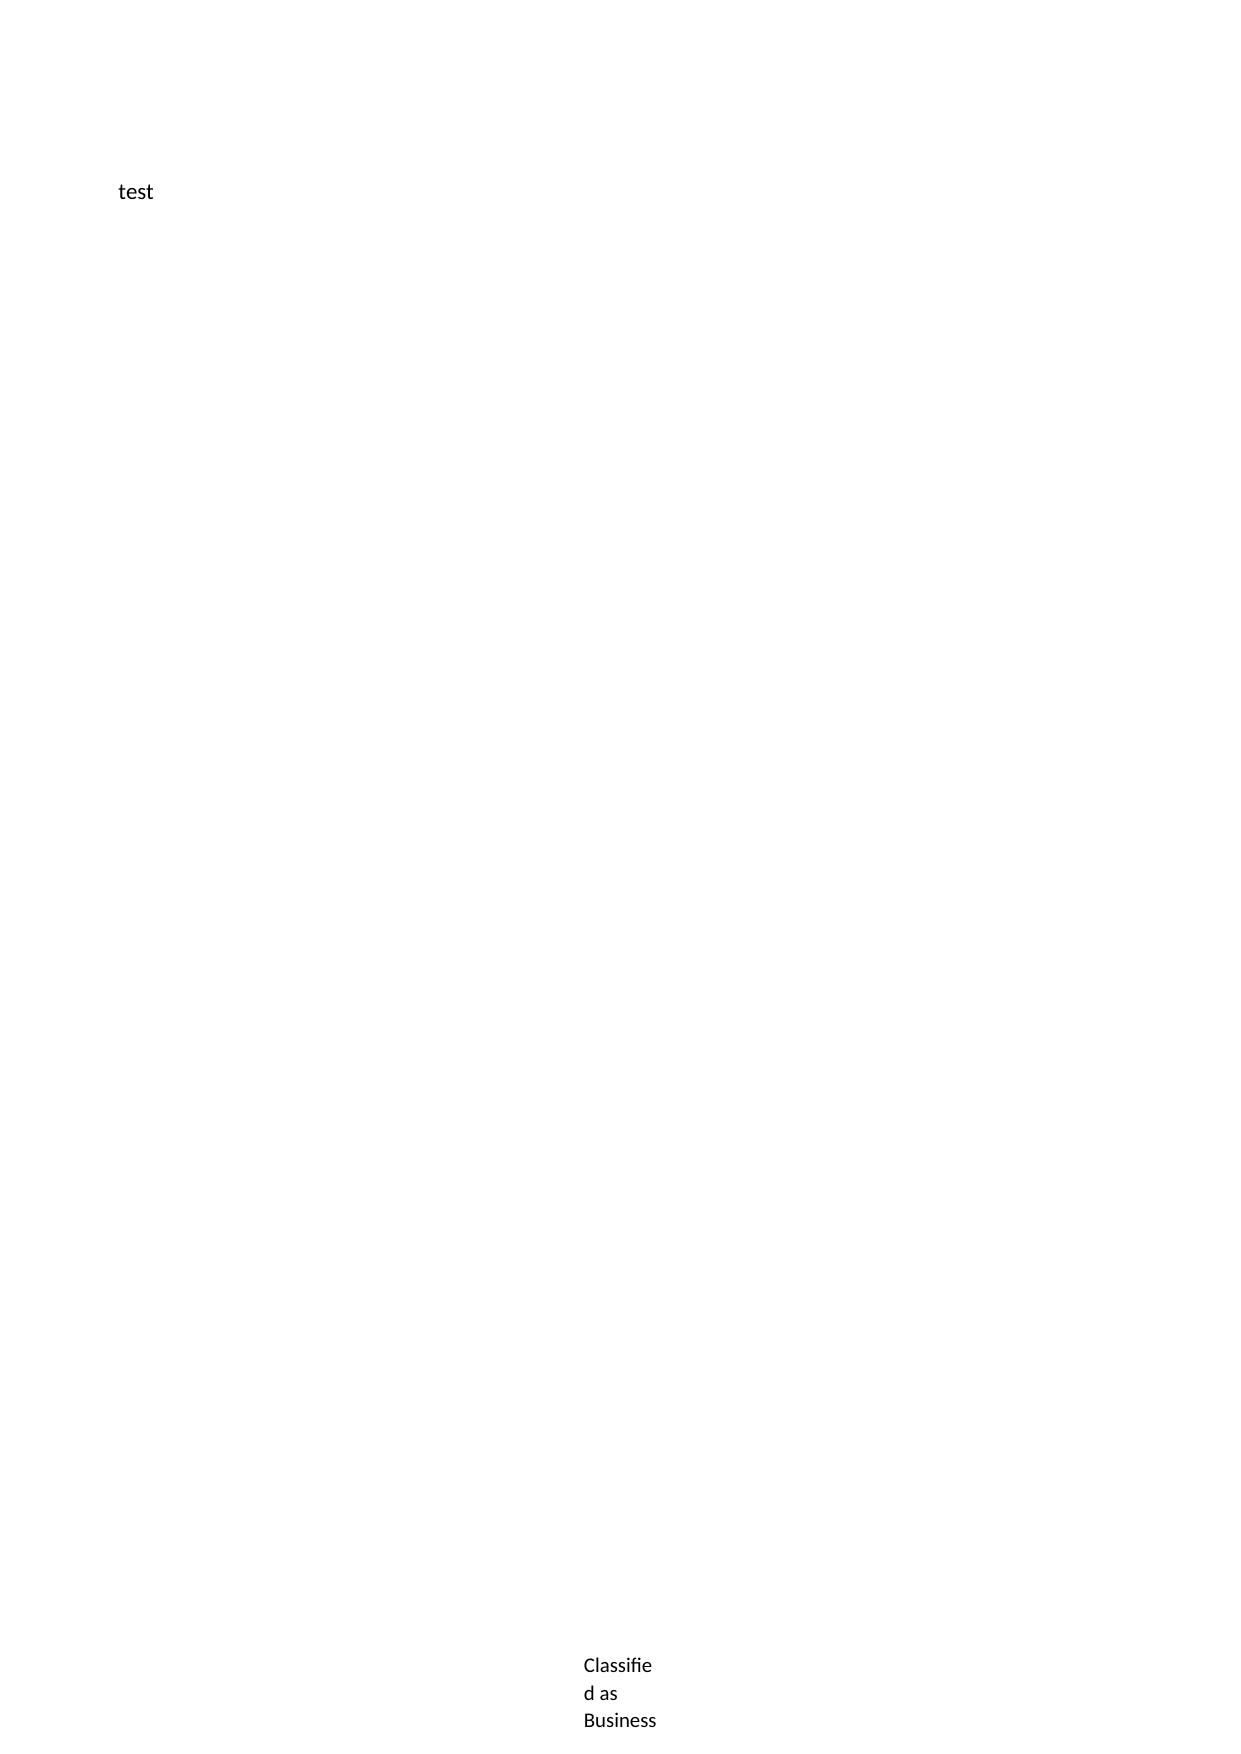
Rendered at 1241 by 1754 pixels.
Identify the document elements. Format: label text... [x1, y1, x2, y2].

text test [118, 177, 1122, 205]
